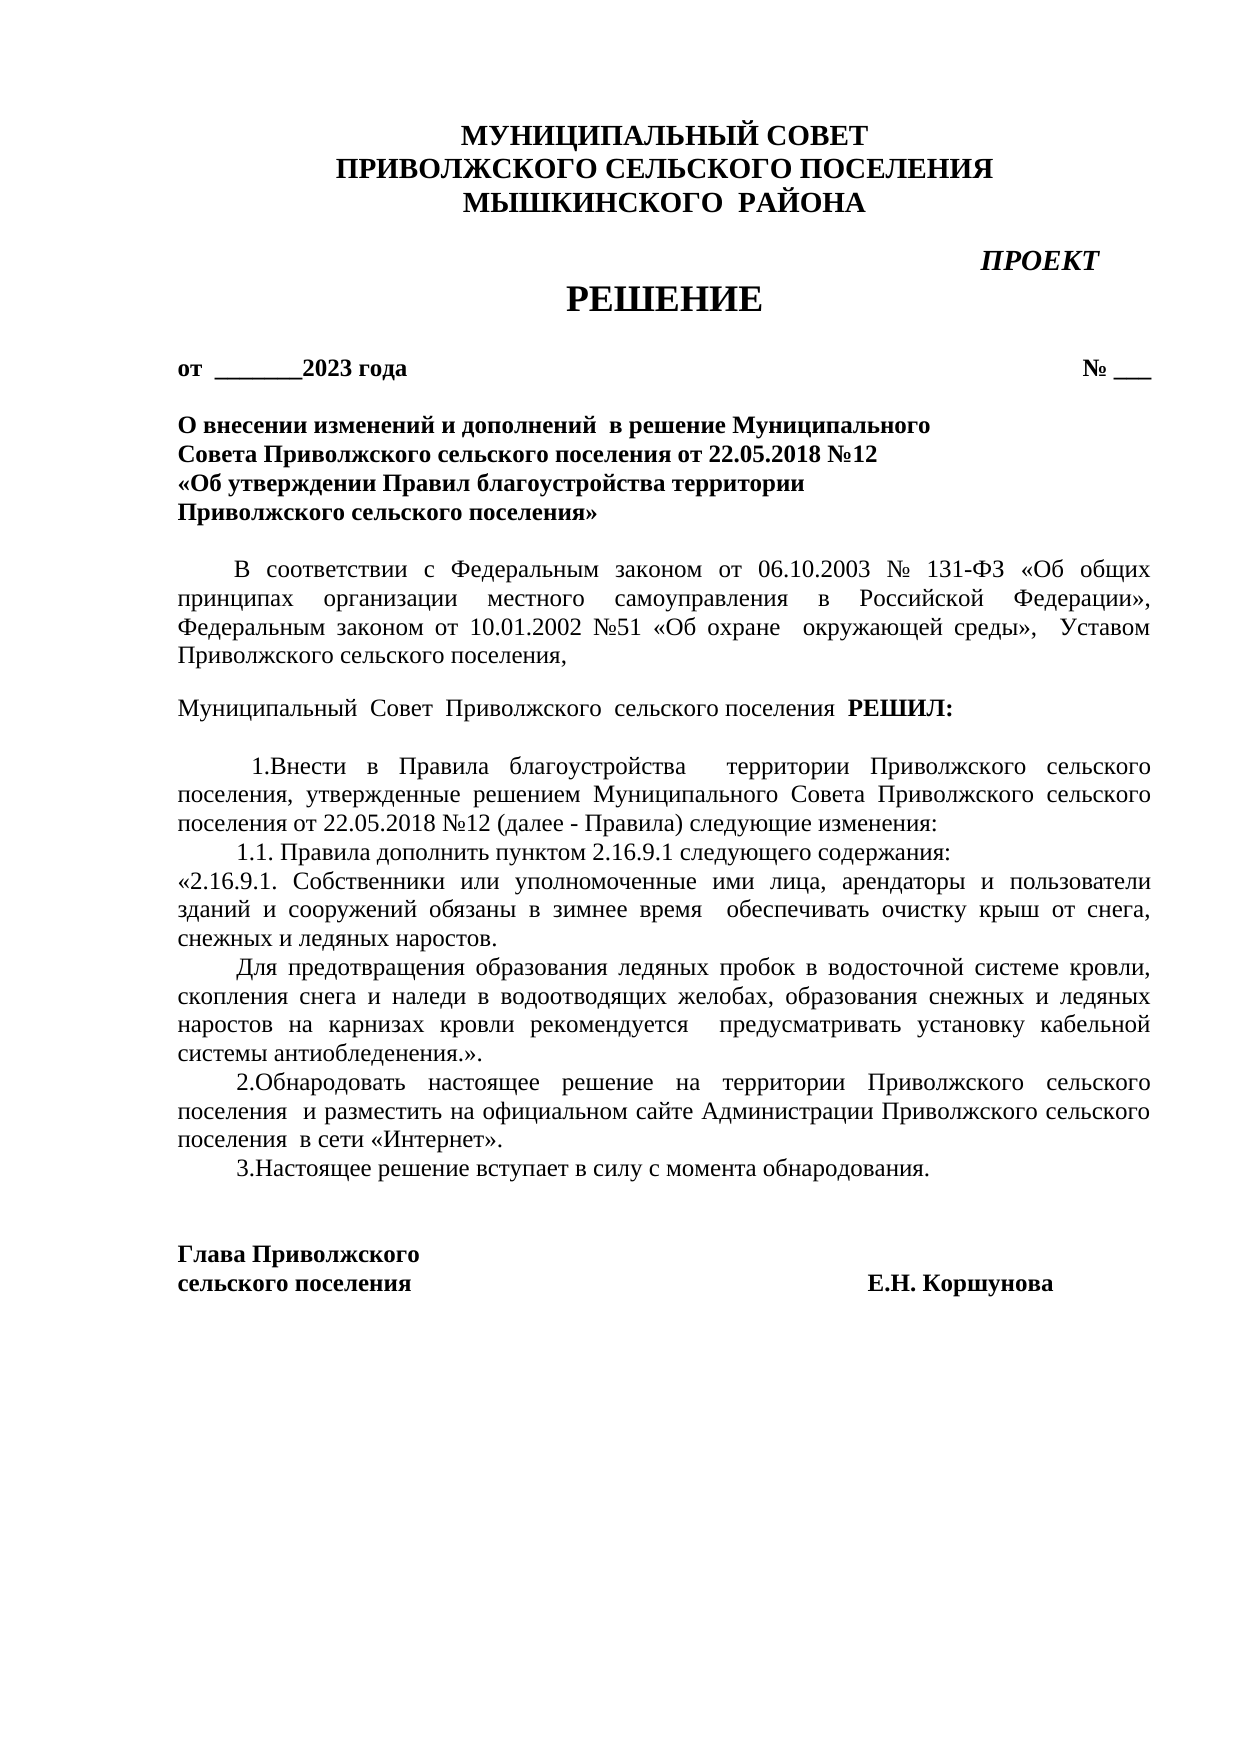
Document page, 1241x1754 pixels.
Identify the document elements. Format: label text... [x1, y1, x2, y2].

text Приволжского сельского поселения» [177, 497, 1152, 526]
text 1.Внести в Правила благоустройства территории Приволжского сельского поселения, утвержденные решением Муниципального Совета Приволжского сельского поселения от 22.05.2018 №12 (далее - Правила) следующие изменения: [177, 751, 1152, 837]
text Совета Приволжского сельского поселения от 22.05.2018 №12 [177, 439, 1152, 468]
text сельского поселения Е.Н. Коршунова [177, 1268, 1152, 1297]
text «2.16.9.1. Собственники или уполномоченные ими лица, арендаторы и пользователи зданий и сооружений обязаны в зимнее время обеспечивать очистку крыш от снега, снежных и ледяных наростов. [177, 866, 1152, 952]
text 1.1. Правила дополнить пунктом 2.16.9.1 следующего содержания: [177, 837, 1152, 866]
text «Об утверждении Правил благоустройства территории [177, 468, 1152, 497]
text О внесении изменений и дополнений в решение Муниципального [177, 411, 1152, 439]
text Глава Приволжского [177, 1239, 1152, 1268]
text ПРОЕКТ [177, 243, 1152, 276]
text 3.Настоящее решение вступает в силу с момента обнародования. [177, 1153, 1152, 1182]
text Для предотвращения образования ледяных пробок в водосточной системе кровли, скопления снега и наледи в водоотводящих желобах, образования снежных и ледяных наростов на карнизах кровли рекомендуется предусматривать установку кабельной системы антиобледенения.». [177, 952, 1152, 1067]
text МУНИЦИПАЛЬНЫЙ СОВЕТ [177, 118, 1152, 152]
text ПРИВОЛЖСКОГО СЕЛЬСКОГО ПОСЕЛЕНИЯ [177, 152, 1152, 185]
text 2.Обнародовать настоящее решение на территории Приволжского сельского поселения и разместить на официальном сайте Администрации Приволжского сельского поселения в сети «Интернет». [177, 1067, 1152, 1153]
subtitle В соответствии с Федеральным законом от 06.10.2003 № 131-ФЗ «Об общих принципах организации местного самоуправления в Российской Федерации», Федеральным законом от 10.01.2002 №51 «Об охране окружающей среды», Уставом Приволжского сельского поселения, [177, 554, 1152, 669]
text от _______2023 года № ___ [177, 353, 1152, 382]
text РЕШЕНИЕ [177, 276, 1152, 319]
text МЫШКИНСКОГО РАЙОНА [177, 185, 1152, 219]
text Муниципальный Совет Приволжского сельского поселения РЕШИЛ: [177, 693, 1152, 722]
